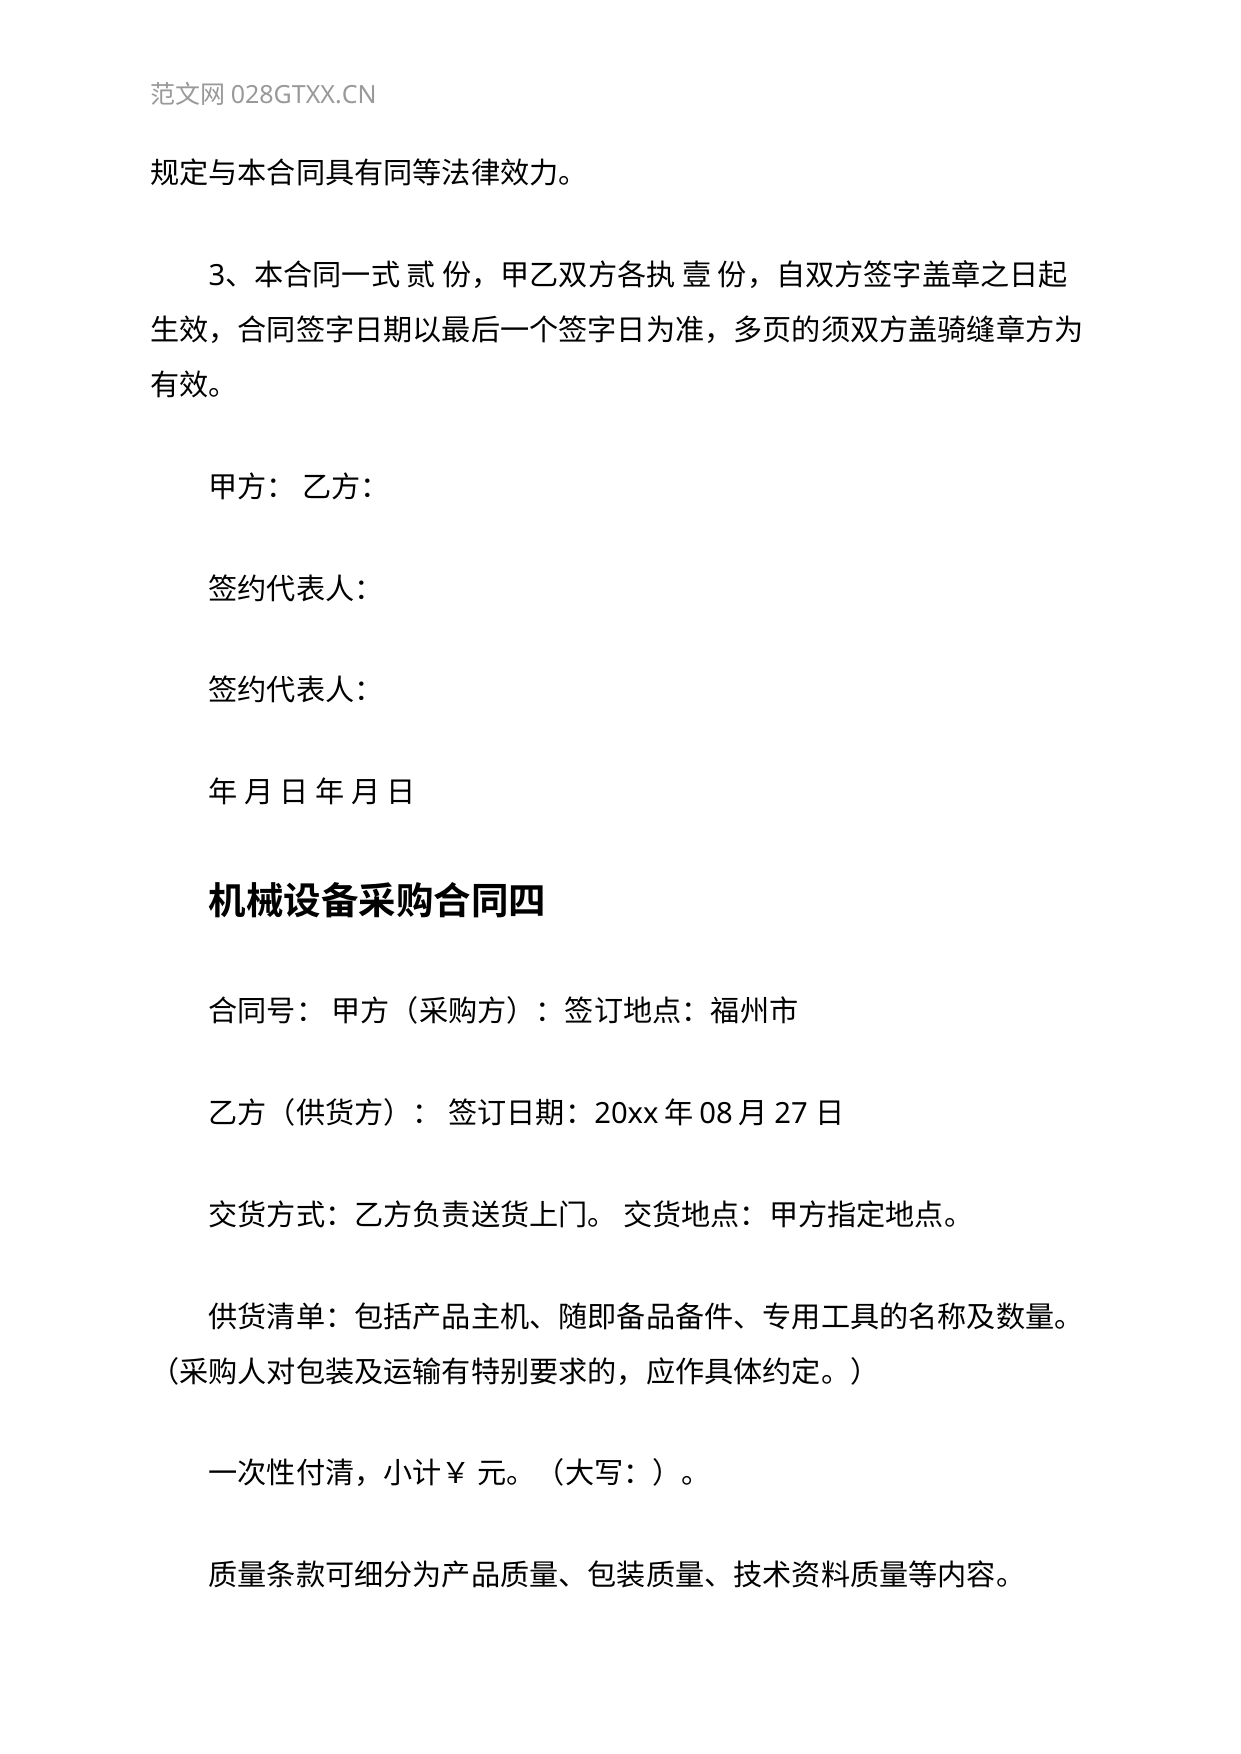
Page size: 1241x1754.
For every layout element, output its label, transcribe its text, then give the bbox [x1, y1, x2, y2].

text 签约代表人： [150, 565, 1090, 607]
text 交货方式：乙方负责送货上门。 交货地点：甲方指定地点。 [150, 1192, 1090, 1234]
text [150, 150, 1090, 192]
text 年 月 日 年 月 日 [150, 769, 1090, 811]
text 甲方： 乙方： [150, 463, 1090, 506]
text 乙方（供货方）： 签订日期：20xx年08月 27 日 [150, 1090, 1090, 1132]
text 一次性付清，小计￥ 元。（大写：）。 [150, 1450, 1090, 1492]
text 供货清单：包括产品主机、随即备品备件、专用工具的名称及数量。（采购人对包装及运输有特别要求的，应作具体约定。） [150, 1293, 1090, 1391]
text 质量条款可细分为产品质量、包装质量、技术资料质量等内容。 [150, 1552, 1090, 1594]
text 合同号： 甲方（采购方）：签订地点：福州市 [150, 988, 1090, 1030]
text 签约代表人： [150, 667, 1090, 709]
text 3、本合同一式 贰 份，甲乙双方各执 壹 份，自双方签字盖章之日起生效，合同签字日期以最后一个签字日为准，多页的须双方盖骑缝章方为有效。 [150, 252, 1090, 404]
text 机械设备采购合同四 [150, 871, 1090, 925]
